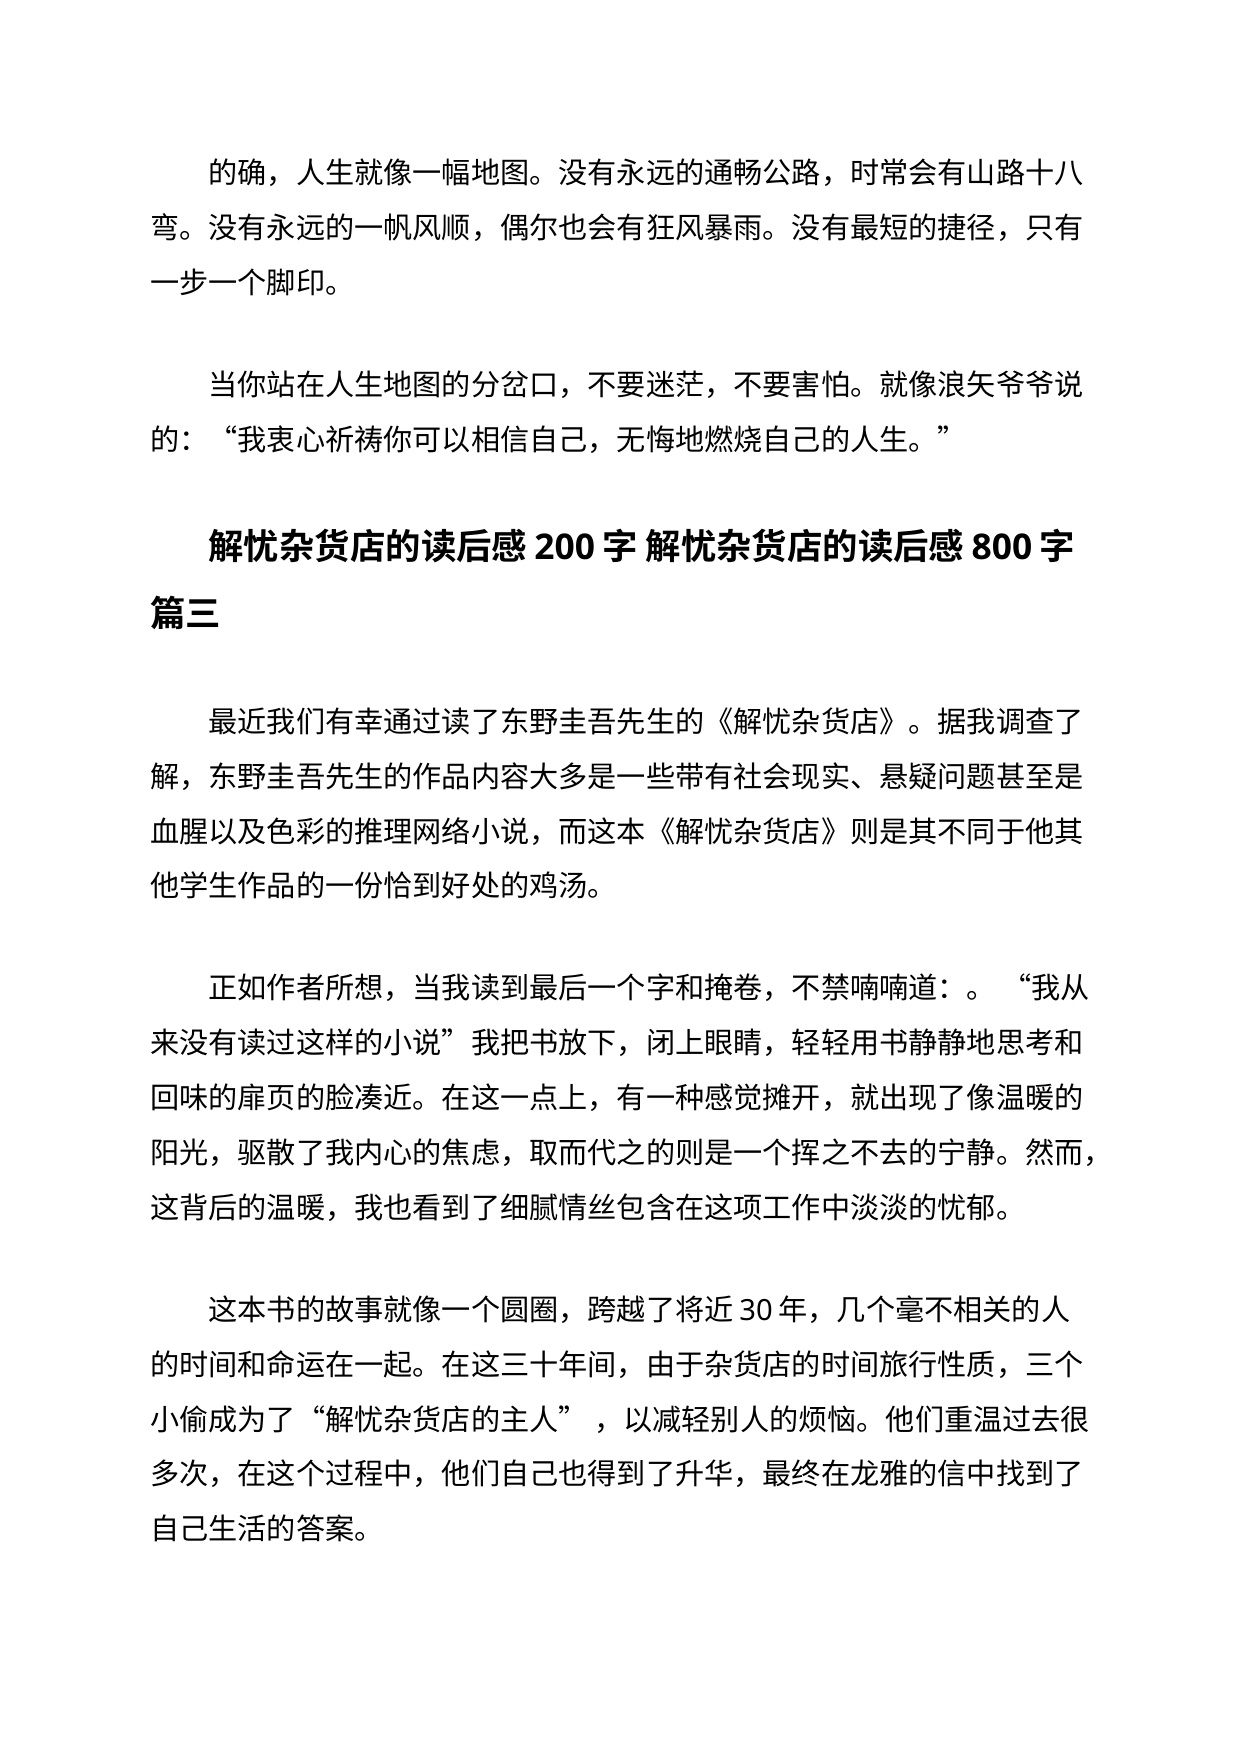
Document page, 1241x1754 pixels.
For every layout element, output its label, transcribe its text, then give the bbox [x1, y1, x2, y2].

text 正如作者所想，当我读到最后一个字和掩卷，不禁喃喃道：。 “我从来没有读过这样的小说”我把书放下，闭上眼睛，轻轻用书静静地思考和回味的扉页的脸凑近。在这一点上，有一种感觉摊开，就出现了像温暖的阳光，驱散了我内心的焦虑，取而代之的则是一个挥之不去的宁静。然而，这背后的温暖，我也看到了细腻情丝包含在这项工作中淡淡的忧郁。 [150, 965, 1090, 1227]
text 最近我们有幸通过读了东野圭吾先生的《解忧杂货店》。据我调查了解，东野圭吾先生的作品内容大多是一些带有社会现实、悬疑问题甚至是血腥以及色彩的推理网络小说，而这本《解忧杂货店》则是其不同于他其他学生作品的一份恰到好处的鸡汤。 [150, 698, 1090, 905]
text 当你站在人生地图的分岔口，不要迷茫，不要害怕。就像浪矢爷爷说的：“我衷心祈祷你可以相信自己，无悔地燃烧自己的人生。” [150, 362, 1090, 459]
text 的确，人生就像一幅地图。没有永远的通畅公路，时常会有山路十八弯。没有永远的一帆风顺，偶尔也会有狂风暴雨。没有最短的捷径，只有一步一个脚印。 [150, 150, 1090, 302]
text 这本书的故事就像一个圆圈，跨越了将近30年，几个毫不相关的人的时间和命运在一起。在这三十年间，由于杂货店的时间旅行性质，三个小偷成为了“解忧杂货店的主人” ，以减轻别人的烦恼。他们重温过去很多次，在这个过程中，他们自己也得到了升华，最终在龙雅的信中找到了自己生活的答案。 [150, 1286, 1090, 1548]
text 解忧杂货店的读后感200字 解忧杂货店的读后感800字篇三 [150, 518, 1090, 636]
